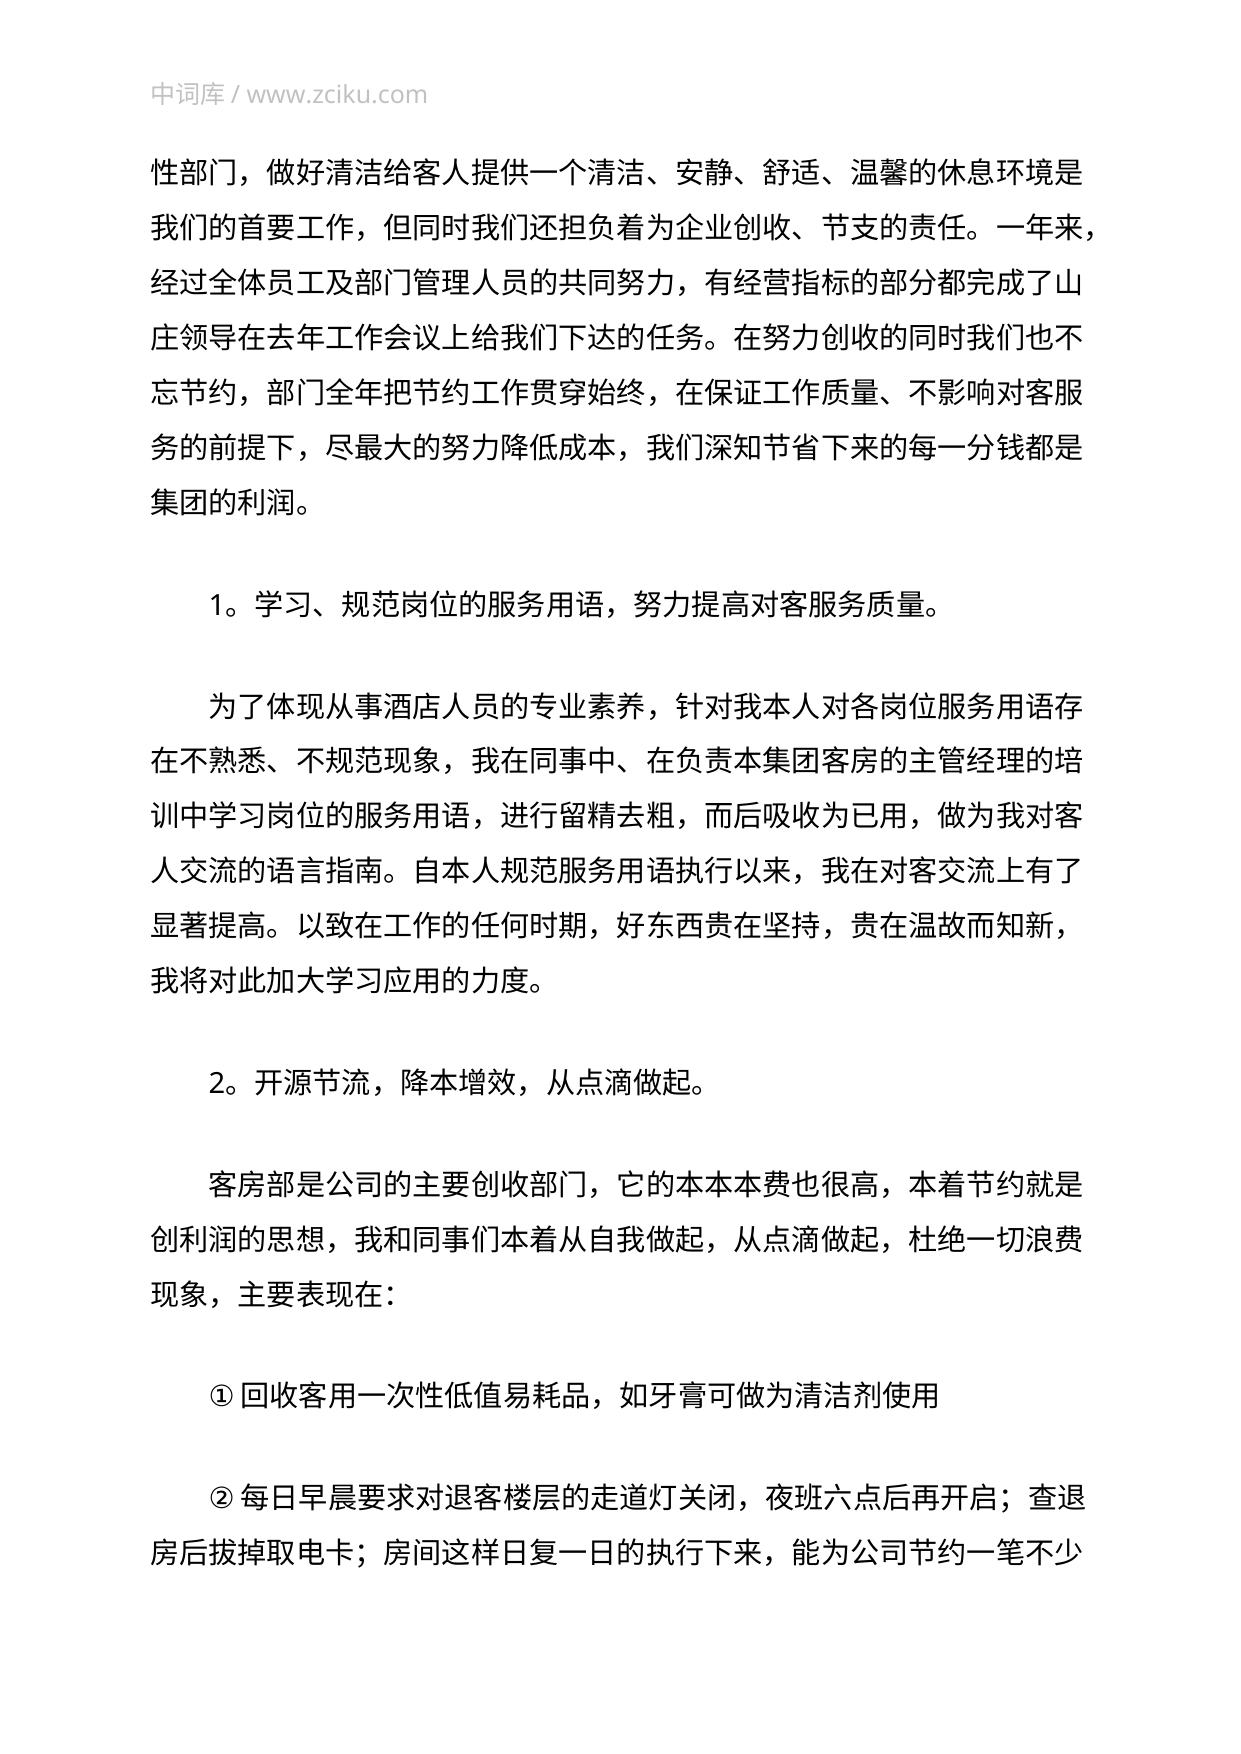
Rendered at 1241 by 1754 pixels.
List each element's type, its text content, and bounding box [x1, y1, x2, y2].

text ①回收客用一次性低值易耗品，如牙膏可做为清洁剂使用 [150, 1373, 1090, 1415]
text 为了体现从事酒店人员的专业素养，针对我本人对各岗位服务用语存在不熟悉、不规范现象，我在同事中、在负责本集团客房的主管经理的培训中学习岗位的服务用语，进行留精去粗，而后吸收为已用，做为我对客人交流的语言指南。自本人规范服务用语执行以来，我在对客交流上有了显著提高。以致在工作的任何时期，好东西贵在坚持，贵在温故而知新，我将对此加大学习应用的力度。 [150, 683, 1090, 1000]
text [150, 1475, 1090, 1572]
text 客房部是公司的主要创收部门，它的本本本费也很高，本着节约就是创利润的思想，我和同事们本着从自我做起，从点滴做起，杜绝一切浪费现象，主要表现在： [150, 1161, 1090, 1313]
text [150, 150, 1090, 522]
text 2。开源节流，降本增效，从点滴做起。 [150, 1059, 1090, 1102]
text 1。学习、规范岗位的服务用语，努力提高对客服务质量。 [150, 581, 1090, 623]
